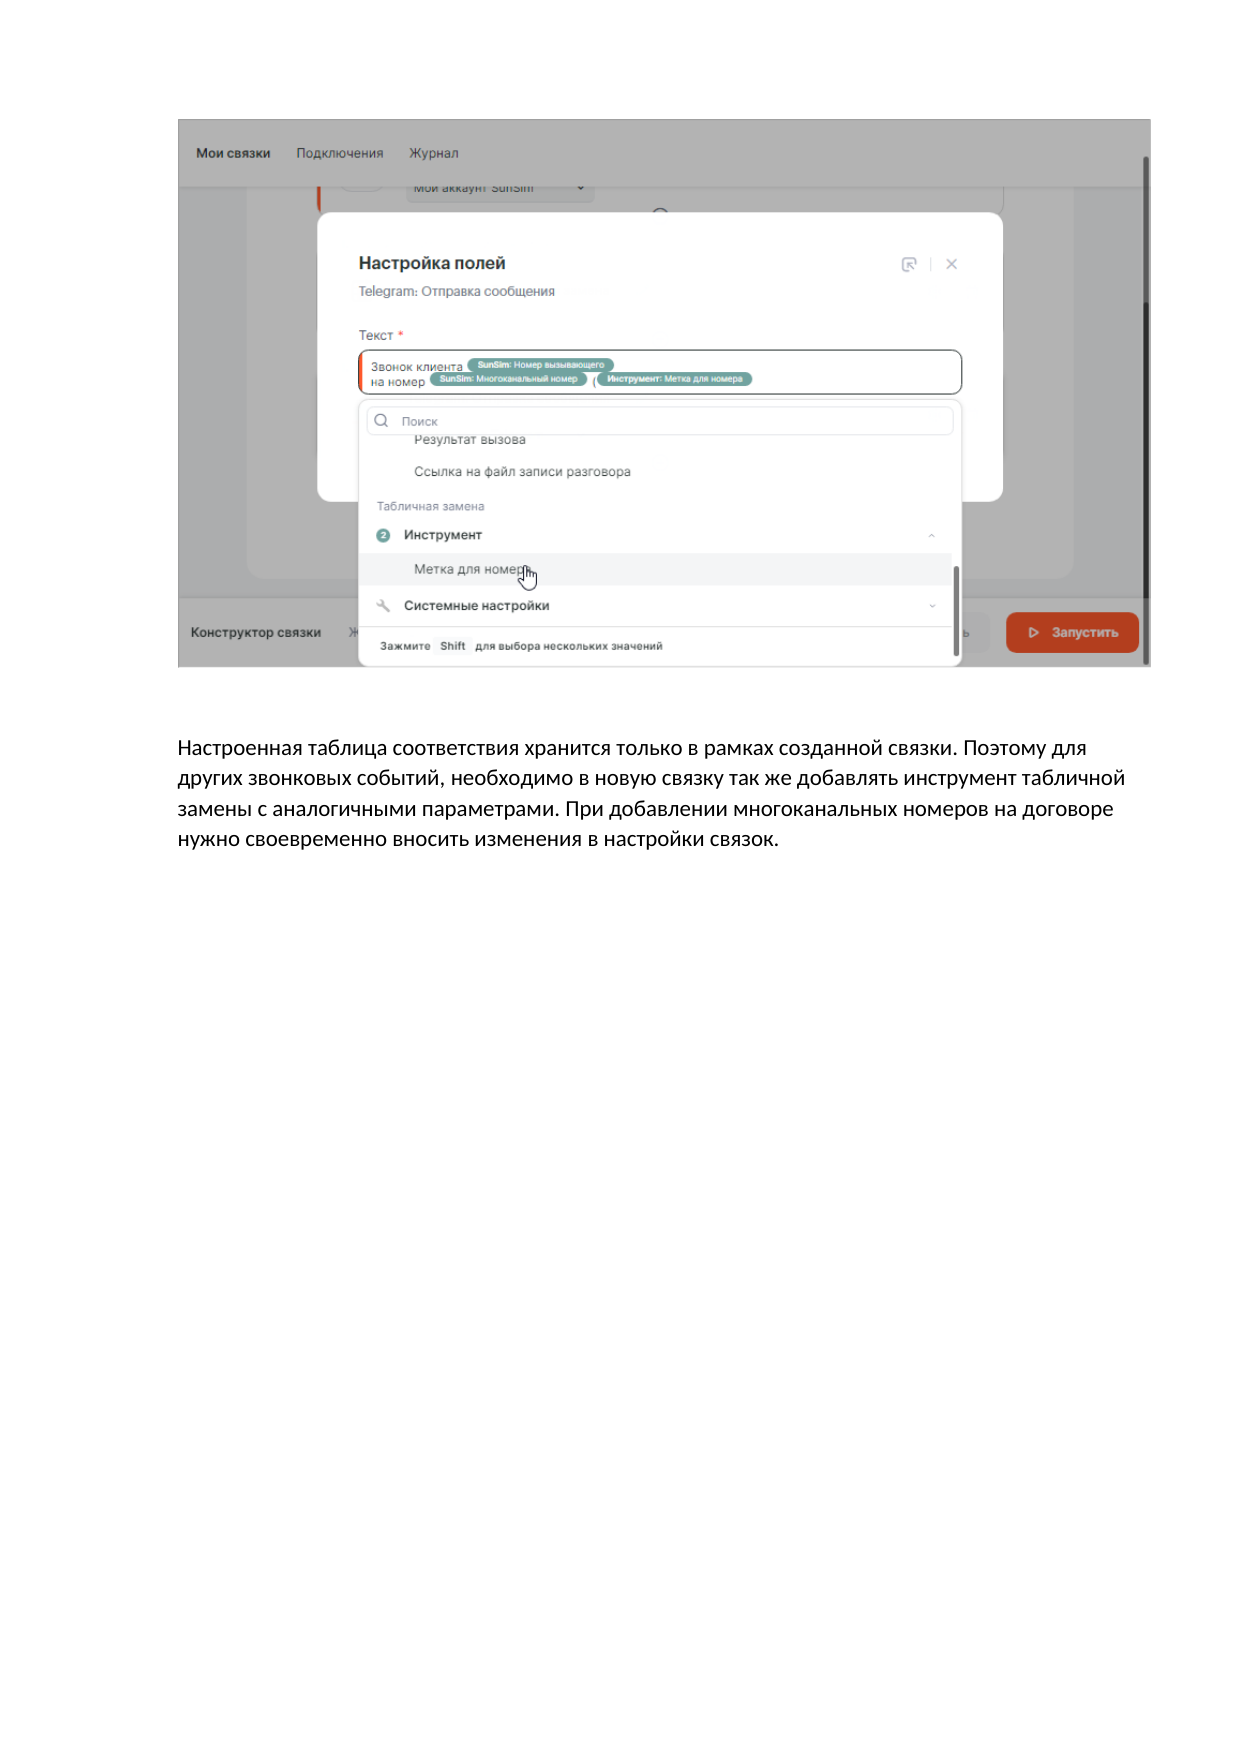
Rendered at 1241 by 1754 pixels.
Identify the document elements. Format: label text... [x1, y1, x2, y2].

text Настроенная таблица соответствия хранится только в рамках созданной связки. Поэтому для других звонковых событий, необходимо в новую связку так же добавлять инструмент табличной замены с аналогичными параметрами. При добавлении многоканальных номеров на договоре нужно своевременно вносить изменения в настройки связок. [177, 733, 1152, 852]
picture [177, 118, 1152, 668]
